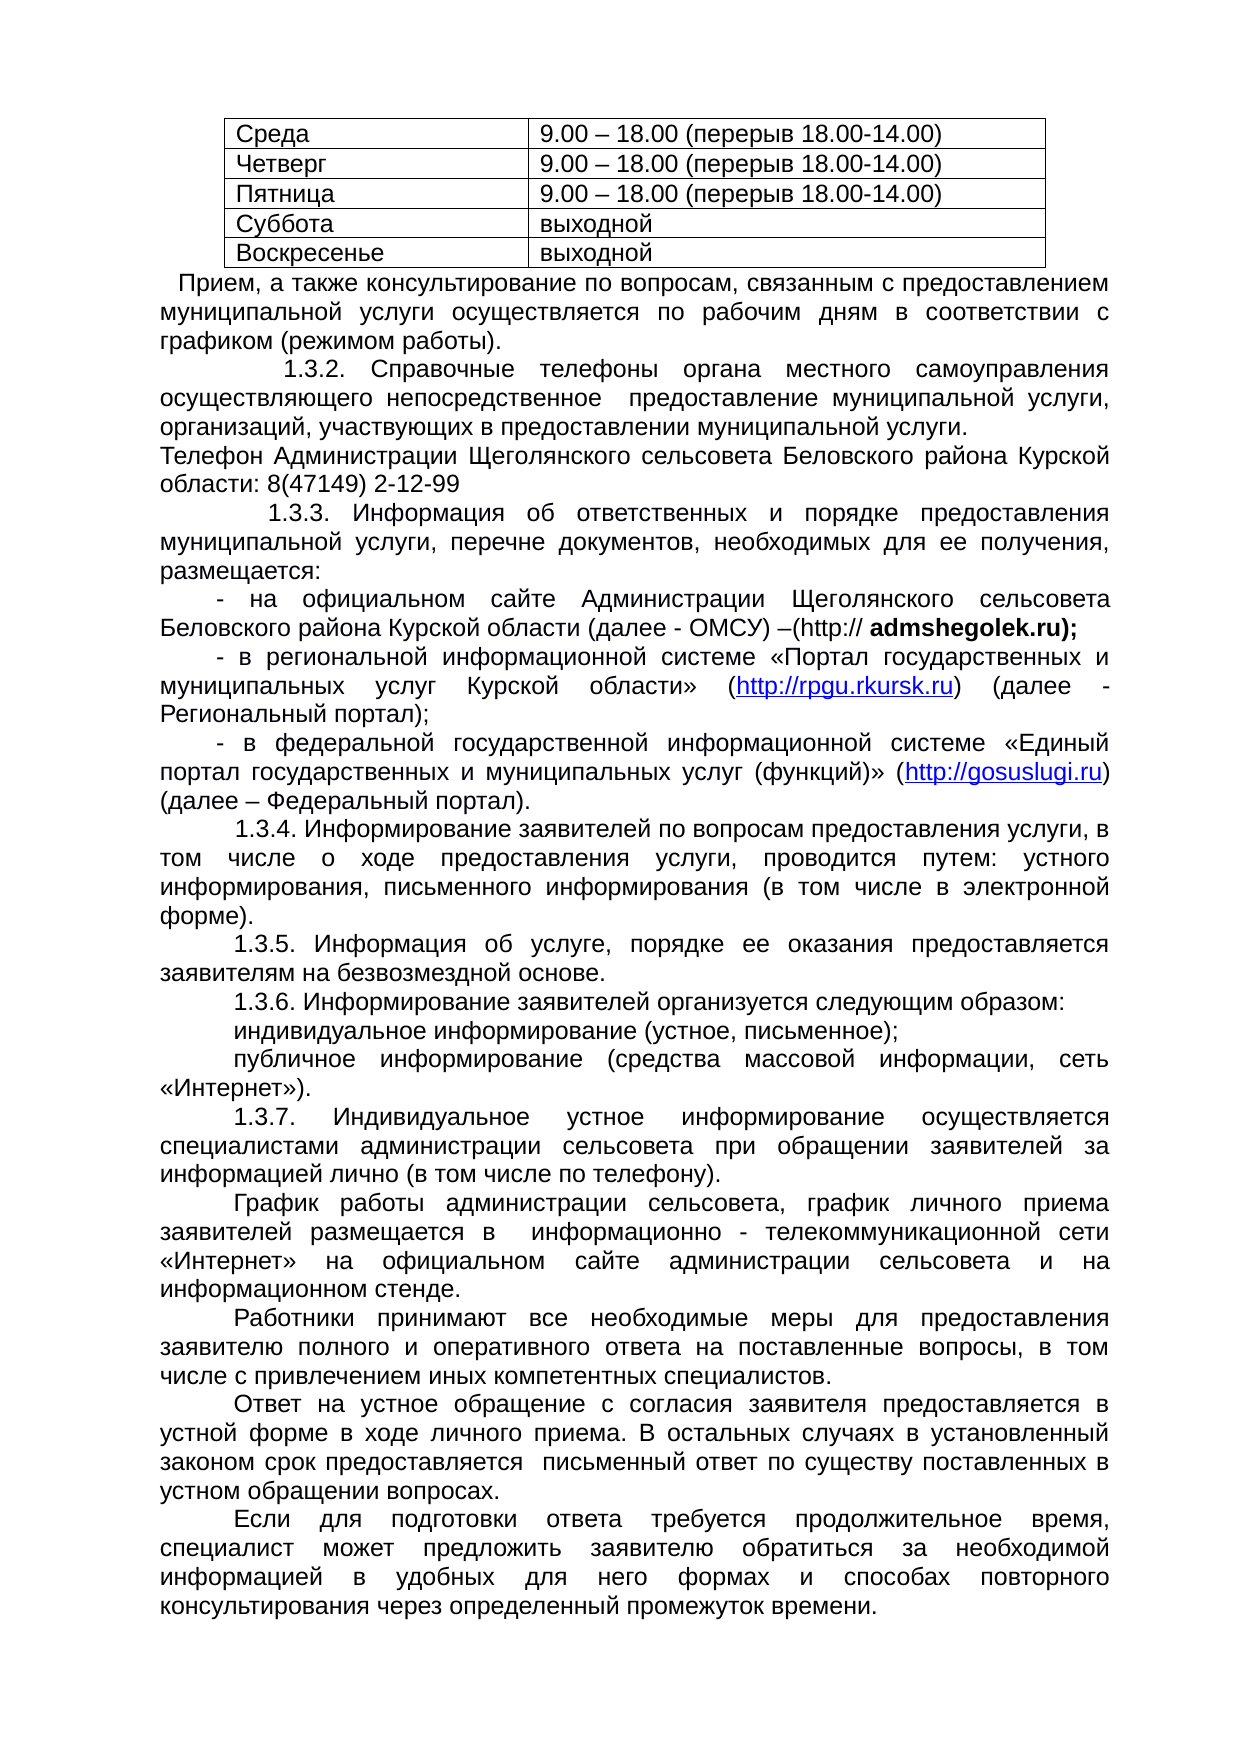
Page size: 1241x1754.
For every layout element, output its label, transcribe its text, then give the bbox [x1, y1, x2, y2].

table_cell 9.00 – 18.00 (перерыв 18.00-14.00) [529, 179, 1045, 207]
table_cell Четверг [225, 149, 528, 178]
table_cell 9.00 – 18.00 (перерыв 18.00-14.00) [529, 149, 1045, 178]
text - в региональной информационной системе «Портал государственных и муниципальных услуг Курской области» (http://rpgu.rkursk.ru) (далее - Региональный портал); [159, 642, 1110, 728]
text 1.3.5. Информация об услуге, порядке ее оказания предоставляется заявителям на безвозмездной основе. [159, 929, 1110, 987]
text Телефон Администрации Щеголянского сельсовета Беловского района Курской области: 8(47149) 2-12-99 [159, 441, 1110, 498]
table_cell выходной [529, 238, 1045, 267]
text Если для подготовки ответа требуется продолжительное время, специалист может предложить заявителю обратиться за необходимой информацией в удобных для него формах и способах повторного консультирования через определенный промежуток времени. [159, 1504, 1110, 1619]
table_cell Пятница [225, 179, 528, 207]
text публичное информирование (средства массовой информации, сеть «Интернет»). [159, 1044, 1110, 1102]
table_cell выходной [529, 209, 1045, 237]
table_cell Суббота [225, 209, 528, 237]
text Прием, а также консультирование по вопросам, связанным с предоставлением муниципальной услуги осуществляется по рабочим дням в соответствии с графиком (режимом работы). [159, 268, 1110, 354]
text Работники принимают все необходимые меры для предоставления заявителю полного и оперативного ответа на поставленные вопросы, в том числе с привлечением иных компетентных специалистов. [159, 1303, 1110, 1389]
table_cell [529, 119, 1045, 148]
text - на официальном сайте Администрации Щеголянского сельсовета Беловского района Курской области (далее - ОМСУ) –(http:// admshegolek.ru); [159, 584, 1110, 642]
text Ответ на устное обращение с согласия заявителя предоставляется в устной форме в ходе личного приема. В остальных случаях в установленный законом срок предоставляется письменный ответ по существу поставленных в устном обращении вопросах. [159, 1389, 1110, 1504]
text 1.3.2. Справочные телефоны органа местного самоуправления осуществляющего непосредственное предоставление муниципальной услуги, организаций, участвующих в предоставлении муниципальной услуги. [159, 354, 1110, 441]
text 1.3.3. Информация об ответственных и порядке предоставления муниципальной услуги, перечне документов, необходимых для ее получения, размещается: [159, 498, 1110, 584]
text 1.3.6. Информирование заявителей организуется следующим образом: [159, 987, 1110, 1016]
text - в федеральной государственной информационной системе «Единый портал государственных и муниципальных услуг (функций)» (http://gosuslugi.ru) (далее – Федеральный портал). [159, 728, 1110, 814]
text 1.3.4. Информирование заявителей по вопросам предоставления услуги, в том числе о ходе предоставления услуги, проводится путем: устного информирования, письменного информирования (в том числе в электронной форме). [159, 814, 1110, 929]
text индивидуальное информирование (устное, письменное); [159, 1016, 1110, 1044]
text График работы администрации сельсовета, график личного приема заявителей размещается в информационно - телекоммуникационной сети «Интернет» на официальном сайте администрации сельсовета и на информационном стенде. [159, 1188, 1110, 1303]
text 1.3.7. Индивидуальное устное информирование осуществляется специалистами администрации сельсовета при обращении заявителей за информацией лично (в том числе по телефону). [159, 1102, 1110, 1188]
table_cell Среда [225, 119, 528, 148]
table_cell Воскресенье [225, 238, 528, 267]
